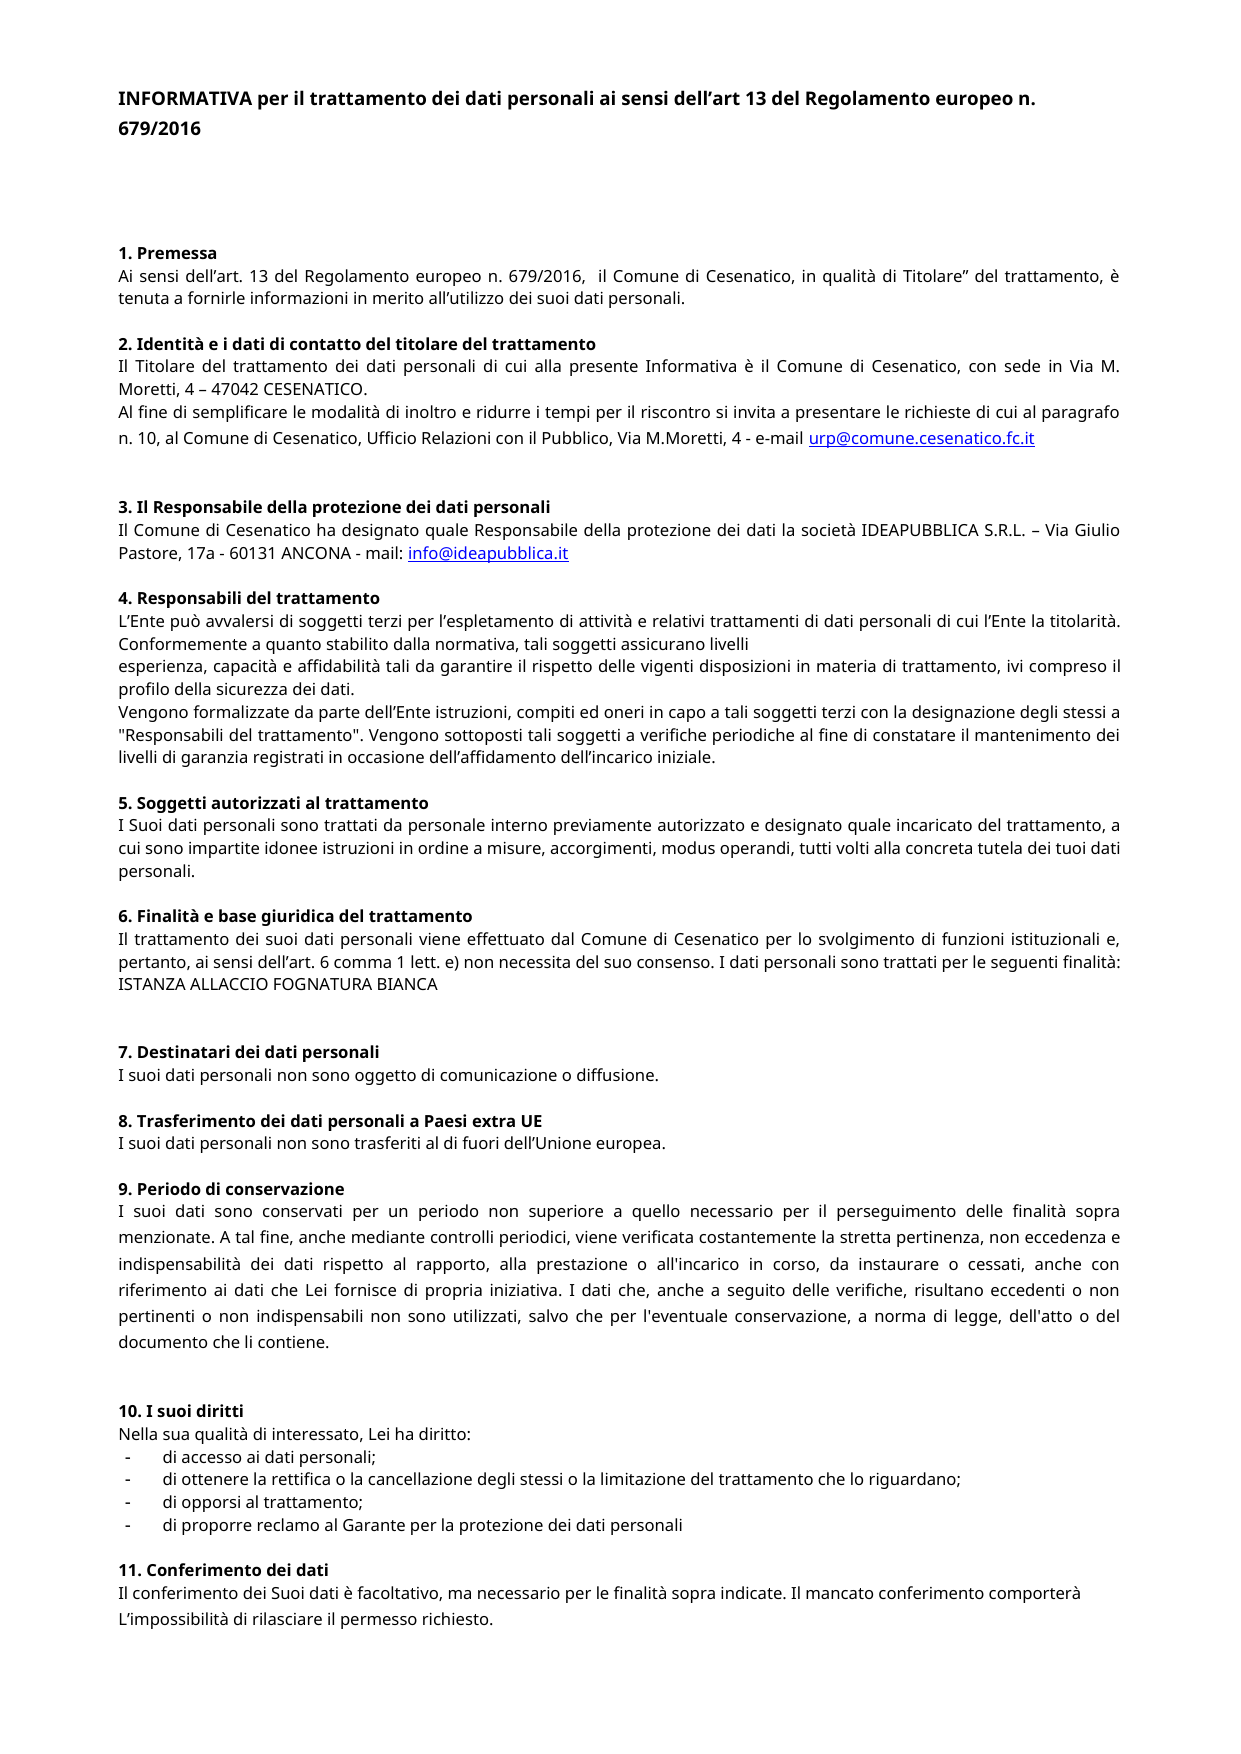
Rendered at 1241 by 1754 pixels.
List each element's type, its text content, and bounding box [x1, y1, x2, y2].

list di accesso ai dati personali; [125, 1445, 1122, 1468]
text Il Comune di Cesenatico ha designato quale Responsabile della protezione dei dati la società IDEAPUBBLICA S.R.L. – Via Giulio Pastore, 17a - 60131 ANCONA - mail: info@ideapubblica.it [118, 519, 1122, 564]
text Vengono formalizzate da parte dell’Ente istruzioni, compiti ed oneri in capo a tali soggetti terzi con la designazione degli stessi a "Responsabili del trattamento". Vengono sottoposti tali soggetti a verifiche periodiche al fine di constatare il mantenimento dei livelli di garanzia registrati in occasione dell’affidamento dell’incarico iniziale. [118, 701, 1122, 769]
text 5. Soggetti autorizzati al trattamento [118, 791, 1122, 814]
text I suoi dati sono conservati per un periodo non superiore a quello necessario per il perseguimento delle finalità sopra menzionate. A tal fine, anche mediante controlli periodici, viene verificata costantemente la stretta pertinenza, non eccedenza e indispensabilità dei dati rispetto al rapporto, alla prestazione o all'incarico in corso, da instaurare o cessati, anche con riferimento ai dati che Lei fornisce di propria iniziativa. I dati che, anche a seguito delle verifiche, risultano eccedenti o non pertinenti o non indispensabili non sono utilizzati, salvo che per l'eventuale conservazione, a norma di legge, dell'atto o del documento che li contiene. [118, 1200, 1122, 1353]
text 10. I suoi diritti [118, 1400, 1122, 1423]
text INFORMATIVA per il trattamento dei dati personali ai sensi dell’art 13 del Regolamento europeo n. 679/2016 [118, 86, 1122, 140]
list di opporsi al trattamento; [125, 1491, 1122, 1513]
text 9. Periodo di conservazione [118, 1177, 1122, 1200]
text 3. Il Responsabile della protezione dei dati personali [118, 496, 1122, 519]
text 6. Finalità e base giuridica del trattamento [118, 905, 1122, 928]
text Al fine di semplificare le modalità di inoltro e ridurre i tempi per il riscontro si invita a presentare le richieste di cui al paragrafo n. 10, al Comune di Cesenatico, Ufficio Relazioni con il Pubblico, Via M.Moretti, 4 - e-mail urp@comune.cesenatico.fc.it [118, 401, 1122, 449]
text 8. Trasferimento dei dati personali a Paesi extra UE [118, 1109, 1122, 1132]
list di ottenere la rettifica o la cancellazione degli stessi o la limitazione del trattamento che lo riguardano; [125, 1468, 1122, 1491]
text I Suoi dati personali sono trattati da personale interno previamente autorizzato e designato quale incaricato del trattamento, a cui sono impartite idonee istruzioni in ordine a misure, accorgimenti, modus operandi, tutti volti alla concreta tutela dei tuoi dati personali. [118, 814, 1122, 882]
text Il conferimento dei Suoi dati è facoltativo, ma necessario per le finalità sopra indicate. Il mancato conferimento comporterà L’impossibilità di rilasciare il permesso richiesto. [118, 1582, 1122, 1630]
text Ai sensi dell’art. 13 del Regolamento europeo n. 679/2016, il Comune di Cesenatico, in qualità di Titolare” del trattamento, è tenuta a fornirle informazioni in merito all’utilizzo dei suoi dati personali. [118, 264, 1122, 310]
text 1. Premessa [118, 242, 1122, 264]
text 11. Conferimento dei dati [118, 1559, 1122, 1582]
text L’Ente può avvalersi di soggetti terzi per l’espletamento di attività e relativi trattamenti di dati personali di cui l’Ente la titolarità. Conformemente a quanto stabilito dalla normativa, tali soggetti assicurano livelli [118, 610, 1122, 655]
text esperienza, capacità e affidabilità tali da garantire il rispetto delle vigenti disposizioni in materia di trattamento, ivi compreso il profilo della sicurezza dei dati. [118, 655, 1122, 701]
text I suoi dati personali non sono trasferiti al di fuori dell’Unione europea. [118, 1132, 1122, 1155]
text 4. Responsabili del trattamento [118, 587, 1122, 610]
text Il trattamento dei suoi dati personali viene effettuato dal Comune di Cesenatico per lo svolgimento di funzioni istituzionali e, pertanto, ai sensi dell’art. 6 comma 1 lett. e) non necessita del suo consenso. I dati personali sono trattati per le seguenti finalità: ISTANZA ALLACCIO FOGNATURA BIANCA [118, 928, 1122, 996]
text Il Titolare del trattamento dei dati personali di cui alla presente Informativa è il Comune di Cesenatico, con sede in Via M. Moretti, 4 – 47042 CESENATICO. [118, 355, 1122, 401]
text Nella sua qualità di interessato, Lei ha diritto: [118, 1423, 1122, 1445]
text I suoi dati personali non sono oggetto di comunicazione o diffusione. [118, 1064, 1122, 1087]
text 7. Destinatari dei dati personali [118, 1041, 1122, 1064]
list di proporre reclamo al Garante per la protezione dei dati personali [125, 1513, 1122, 1536]
text 2. Identità e i dati di contatto del titolare del trattamento [118, 332, 1122, 355]
